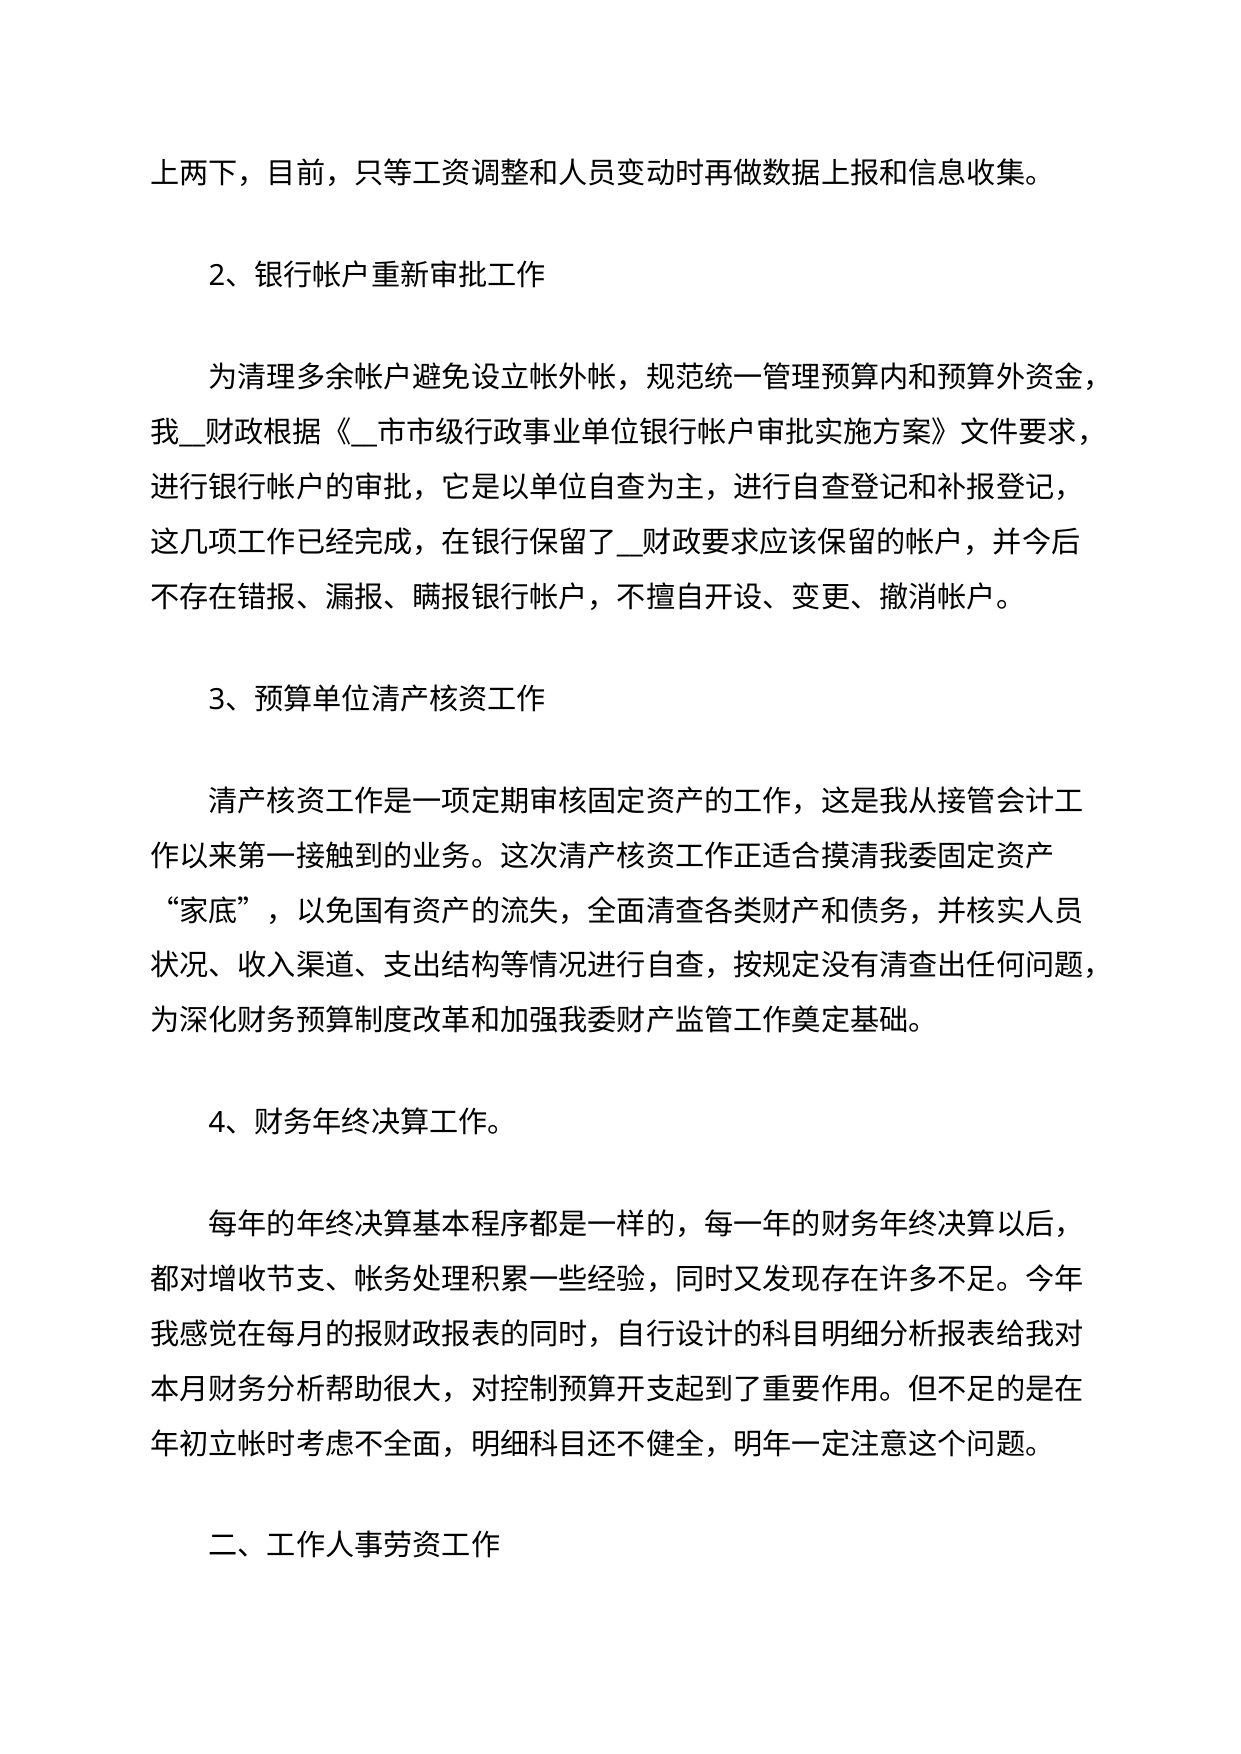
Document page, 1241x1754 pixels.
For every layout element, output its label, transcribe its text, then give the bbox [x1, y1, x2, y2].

text 二、工作人事劳资工作 [150, 1522, 1090, 1564]
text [150, 150, 1090, 192]
text 4、财务年终决算工作。 [150, 1099, 1090, 1141]
text 清产核资工作是一项定期审核固定资产的工作，这是我从接管会计工作以来第一接触到的业务。这次清产核资工作正适合摸清我委固定资产“家底”，以免国有资产的流失，全面清查各类财产和债务，并核实人员状况、收入渠道、支出结构等情况进行自查，按规定没有清查出任何问题，为深化财务预算制度改革和加强我委财产监管工作奠定基础。 [150, 777, 1090, 1039]
text 每年的年终决算基本程序都是一样的，每一年的财务年终决算以后，都对增收节支、帐务处理积累一些经验，同时又发现存在许多不足。今年我感觉在每月的报财政报表的同时，自行设计的科目明细分析报表给我对本月财务分析帮助很大，对控制预算开支起到了重要作用。但不足的是在年初立帐时考虑不全面，明细科目还不健全，明年一定注意这个问题。 [150, 1201, 1090, 1462]
text 3、预算单位清产核资工作 [150, 675, 1090, 718]
text 2、银行帐户重新审批工作 [150, 252, 1090, 294]
text 为清理多余帐户避免设立帐外帐，规范统一管理预算内和预算外资金，我__财政根据《__市市级行政事业单位银行帐户审批实施方案》文件要求，进行银行帐户的审批，它是以单位自查为主，进行自查登记和补报登记，这几项工作已经完成，在银行保留了__财政要求应该保留的帐户，并今后不存在错报、漏报、瞒报银行帐户，不擅自开设、变更、撤消帐户。 [150, 354, 1090, 616]
